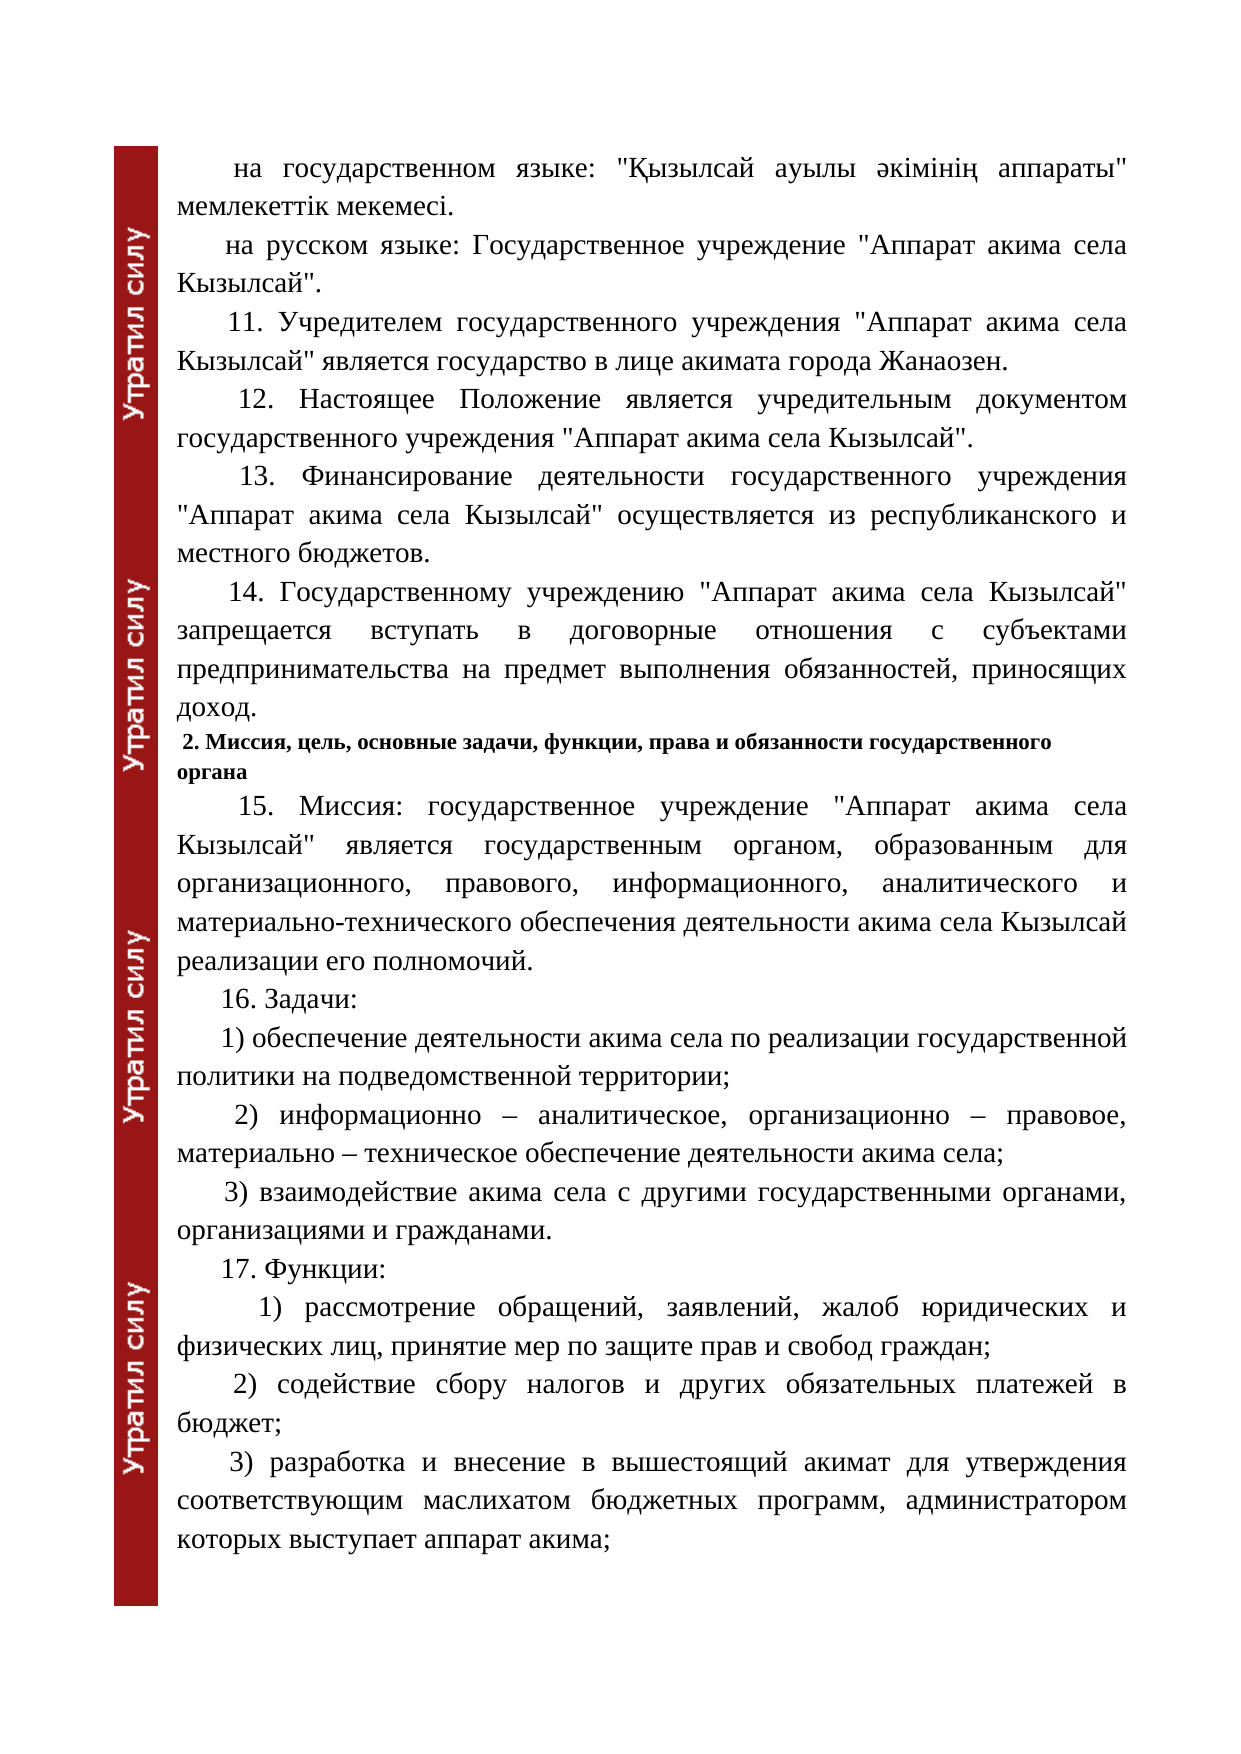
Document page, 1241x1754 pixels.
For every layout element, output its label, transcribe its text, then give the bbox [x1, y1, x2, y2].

text 11. Учредителем государственного учреждения "Аппарат акима села Кызылсай" является государство в лице акимата города Жанаозен. [112, 304, 1128, 376]
text 17. Функции: [112, 1251, 1128, 1284]
picture [114, 453, 158, 458]
picture [114, 222, 158, 227]
text 14. Государственному учреждению "Аппарат акима села Кызылсай" запрещается вступать в договорные отношения с субъектами предпринимательства на предмет выполнения обязанностей, приносящих доход. [112, 574, 1128, 723]
text на государственном языке: "Қызылсай ауылы әкімінің аппараты" мемлекеттік мекемесі. [112, 150, 1128, 222]
text 15. Миссия: государственное учреждение "Аппарат акима села Кызылсай" является государственным органом, образованным для организационного, правового, информационного, аналитического и материально-технического обеспечения деятельности акима села Кызылсай реализации его полномочий. [112, 788, 1128, 976]
picture [114, 146, 158, 150]
text на русском языке: Государственное учреждение "Аппарат акима села Кызылсай". [112, 227, 1128, 299]
text 1) рассмотрение обращений, заявлений, жалоб юридических и физических лиц, принятие мер по защите прав и свобод граждан; [112, 1289, 1128, 1362]
picture [114, 1015, 158, 1020]
picture [114, 376, 158, 381]
picture [114, 1092, 158, 1097]
picture [114, 569, 158, 574]
picture [114, 723, 158, 728]
text 1) обеспечение деятельности акима села по реализации государственной политики на подведомственной территории; [112, 1020, 1128, 1092]
picture [114, 1554, 158, 1606]
text 16. Задачи: [112, 981, 1128, 1015]
picture [114, 976, 158, 981]
picture [114, 1439, 158, 1444]
text 2) информационно – аналитическое, организационно – правовое, материально – техническое обеспечение деятельности акима села; [112, 1097, 1128, 1169]
text 2) содействие сбору налогов и других обязательных платежей в бюджет; [112, 1367, 1128, 1439]
text 2. Миссия, цель, основные задачи, функции, права и обязанности государственного органа [112, 728, 1128, 785]
picture [114, 1246, 158, 1251]
text 3) взаимодействие акима села с другими государственными органами, организациями и гражданами. [112, 1174, 1128, 1246]
text 13. Финансирование деятельности государственного учреждения "Аппарат акима села Кызылсай" осуществляется из республиканского и местного бюджетов. [112, 458, 1128, 569]
text 12. Настоящее Положение является учредительным документом государственного учреждения "Аппарат акима села Кызылсай". [112, 381, 1128, 453]
picture [114, 299, 158, 304]
text 3) разработка и внесение в вышестоящий акимат для утверждения соответствующим маслихатом бюджетных программ, администратором которых выступает аппарат акима; [112, 1444, 1128, 1554]
picture [114, 1169, 158, 1174]
picture [114, 1362, 158, 1367]
picture [114, 1284, 158, 1289]
